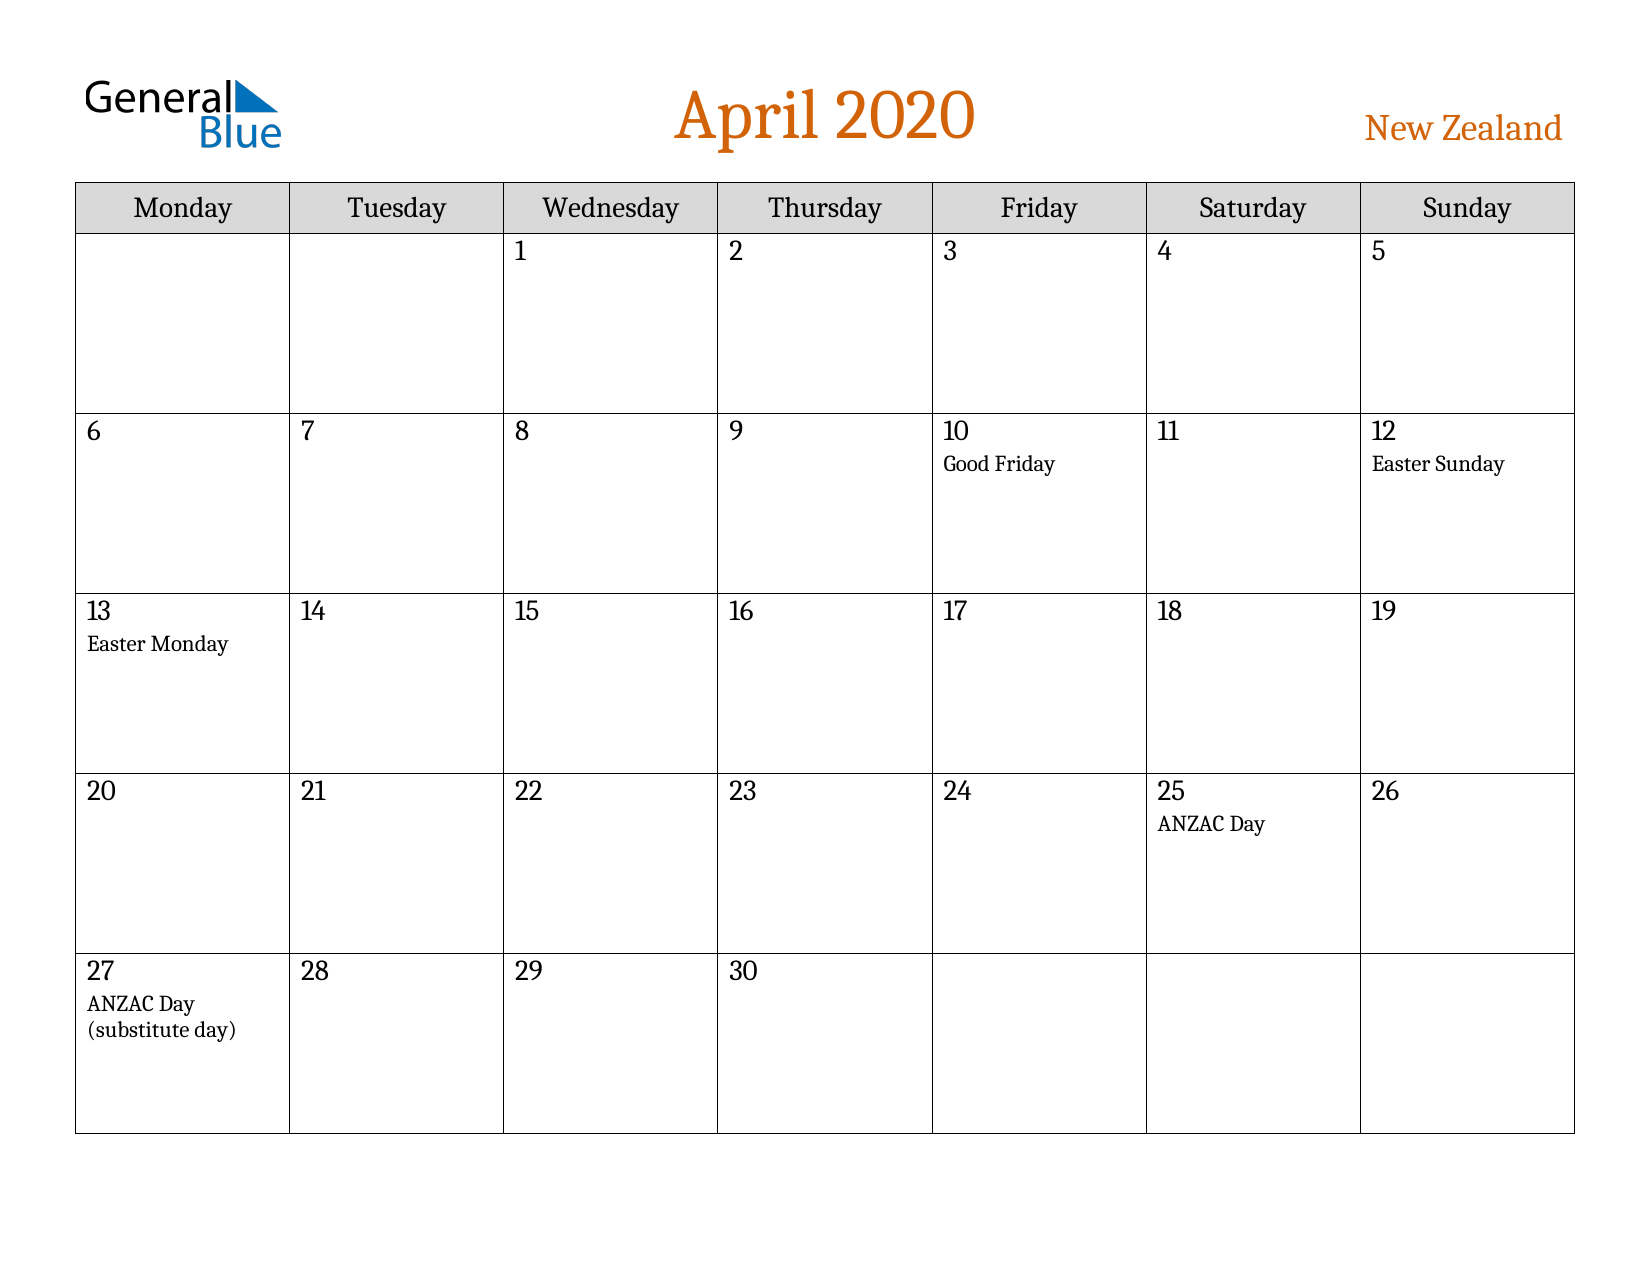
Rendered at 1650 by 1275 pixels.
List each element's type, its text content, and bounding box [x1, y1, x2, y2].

table_cell [504, 630, 717, 773]
table_cell 27 [76, 954, 289, 990]
table_cell [76, 270, 289, 413]
table_cell Saturday [1147, 183, 1360, 233]
table_cell [718, 450, 932, 593]
table_cell 22 [504, 774, 717, 810]
table_cell 12 [1361, 414, 1574, 450]
table_cell [718, 270, 932, 413]
table_cell 6 [76, 414, 289, 450]
table_cell [718, 990, 932, 1133]
table_cell Tuesday [290, 183, 503, 233]
table_cell 24 [933, 774, 1146, 810]
table_cell [290, 810, 503, 953]
table_cell Easter Sunday [1361, 450, 1574, 593]
table_cell 2 [718, 234, 932, 270]
table_cell [1147, 990, 1360, 1133]
table_cell ANZAC Day (substitute day) [76, 990, 289, 1133]
table_cell Easter Monday [76, 630, 289, 773]
table_cell [1361, 810, 1574, 953]
table_cell [1361, 270, 1574, 413]
table_cell [1361, 954, 1574, 990]
table_header New Zealand [1146, 75, 1574, 182]
table_cell 8 [504, 414, 717, 450]
table_cell [76, 450, 289, 593]
table_cell [290, 234, 503, 270]
table_cell 16 [718, 594, 932, 630]
table_cell [933, 810, 1146, 953]
table_cell [933, 954, 1146, 990]
table_cell [718, 630, 932, 773]
table_cell 20 [76, 774, 289, 810]
picture [86, 80, 281, 148]
table_cell Good Friday [933, 450, 1146, 593]
table_cell 13 [76, 594, 289, 630]
table_cell [76, 234, 289, 270]
table_cell [504, 270, 717, 413]
table_cell [290, 990, 503, 1133]
table_cell [76, 810, 289, 953]
table_cell 21 [290, 774, 503, 810]
table_cell [1147, 270, 1360, 413]
table_cell [504, 450, 717, 593]
table_cell Wednesday [504, 183, 717, 233]
table_cell Monday [76, 183, 289, 233]
table_cell 3 [933, 234, 1146, 270]
table_cell Sunday [1361, 183, 1574, 233]
table_cell [1361, 630, 1574, 773]
table_cell 7 [290, 414, 503, 450]
table_cell 11 [1147, 414, 1360, 450]
table_cell [290, 450, 503, 593]
table_cell [290, 270, 503, 413]
table_cell 29 [504, 954, 717, 990]
table_cell 19 [1361, 594, 1574, 630]
table_cell [504, 990, 717, 1133]
table_cell [290, 630, 503, 773]
table_cell 26 [1361, 774, 1574, 810]
table_cell 15 [504, 594, 717, 630]
table_cell 10 [933, 414, 1146, 450]
table_cell [504, 810, 717, 953]
table_cell 28 [290, 954, 503, 990]
table_cell 9 [718, 414, 932, 450]
table_cell [933, 630, 1146, 773]
table_cell [718, 810, 932, 953]
table_cell 4 [1147, 234, 1360, 270]
table_cell [1361, 990, 1574, 1133]
table_cell ANZAC Day [1147, 810, 1360, 953]
table_cell 1 [504, 234, 717, 270]
table_header April 2020 [504, 75, 1146, 182]
table_cell 17 [933, 594, 1146, 630]
table_cell 5 [1361, 234, 1574, 270]
table_cell 25 [1147, 774, 1360, 810]
table_cell 23 [718, 774, 932, 810]
table_header [76, 75, 503, 182]
table_cell Thursday [718, 183, 932, 233]
table_cell [1147, 450, 1360, 593]
table_cell 30 [718, 954, 932, 990]
table_cell [1147, 954, 1360, 990]
table_cell 14 [290, 594, 503, 630]
table_cell [933, 990, 1146, 1133]
table_cell [1147, 630, 1360, 773]
table_cell Friday [933, 183, 1146, 233]
table_cell 18 [1147, 594, 1360, 630]
table_cell [933, 270, 1146, 413]
